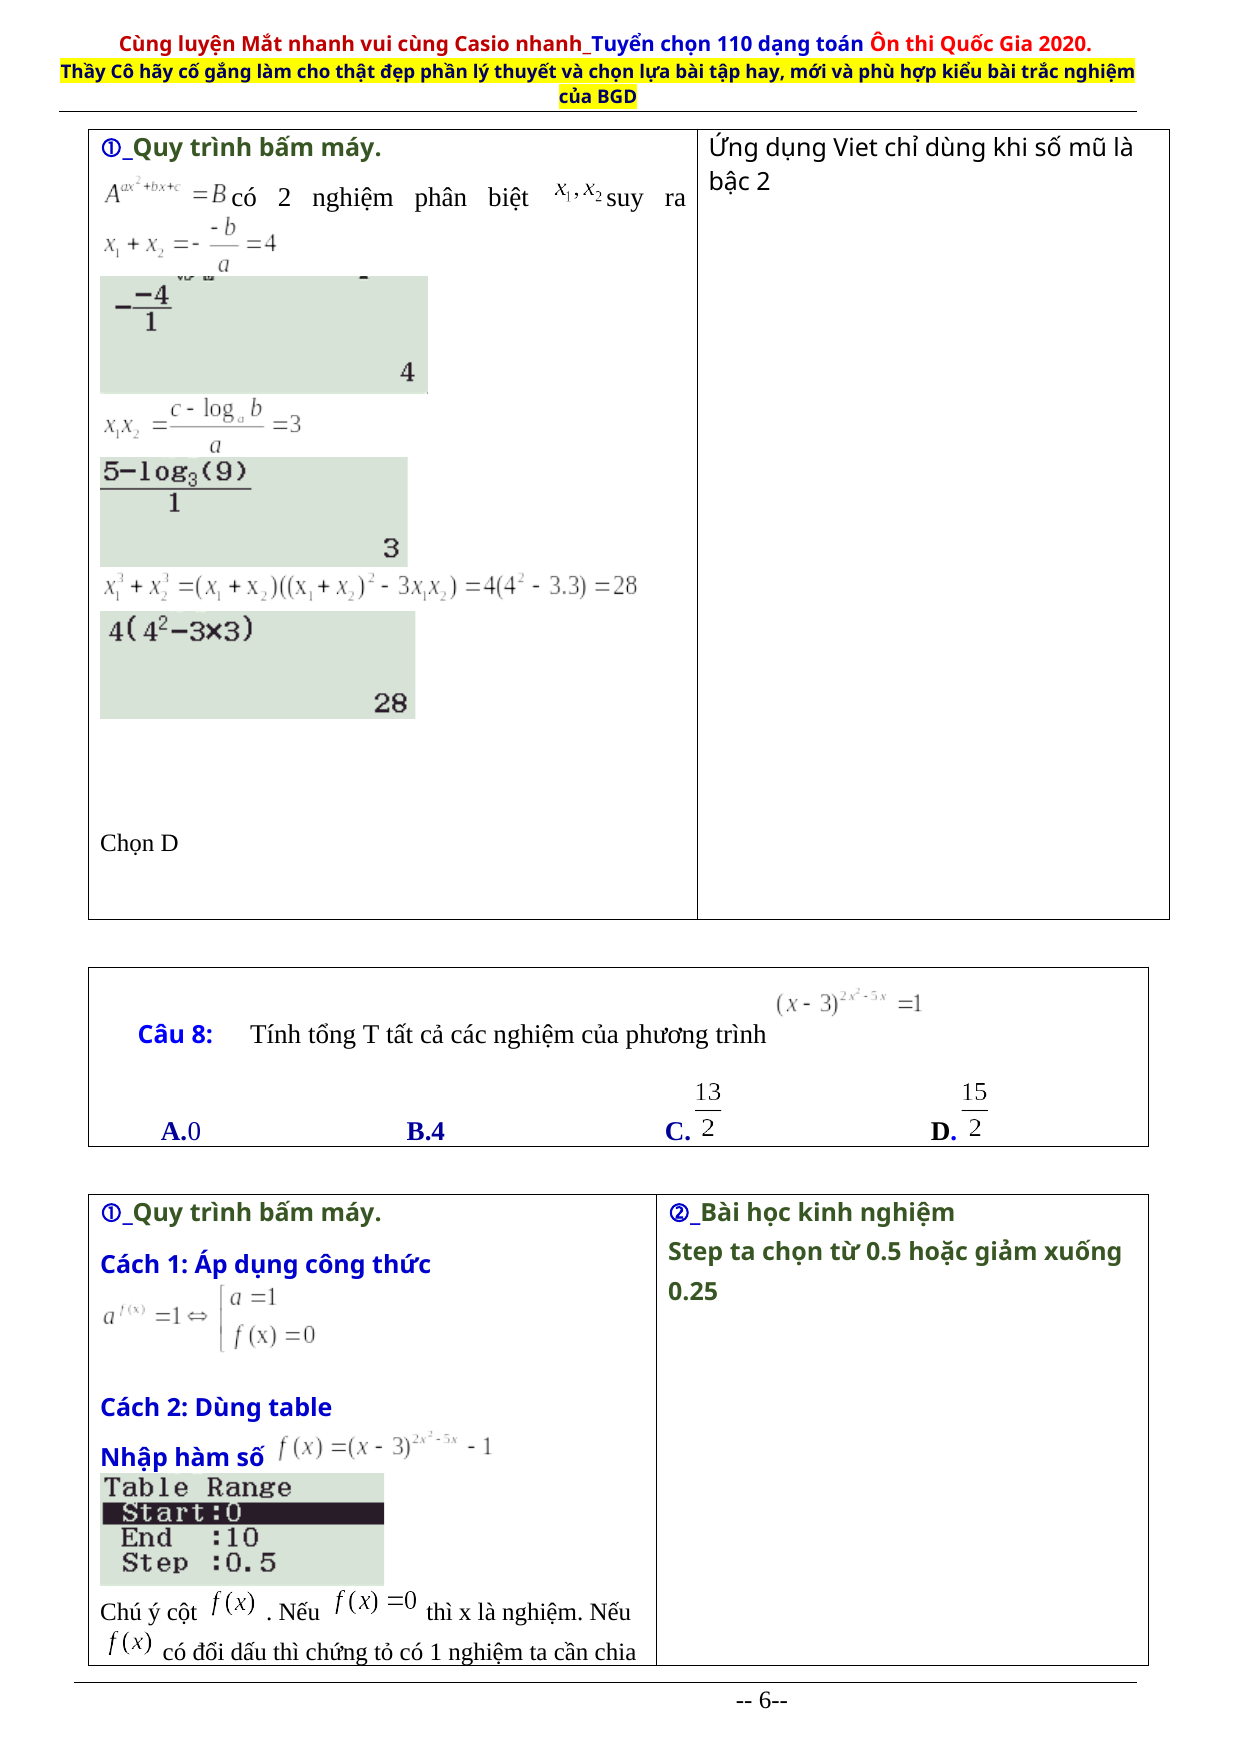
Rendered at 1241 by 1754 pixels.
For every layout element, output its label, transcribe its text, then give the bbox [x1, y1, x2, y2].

picture [100, 276, 428, 394]
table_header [89, 1195, 656, 1665]
table_header _Bài học kinh nghiệm Ứng dụng Viet chỉ dùng khi số mũ là bậc 2 [698, 130, 1169, 919]
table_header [657, 1195, 1148, 1665]
picture [100, 611, 416, 719]
picture [100, 1473, 385, 1586]
picture [100, 457, 408, 567]
table_header Câu 8: Tính tổng T tất cả các nghiệm của phương trình A.0 B.4 C. D. [89, 968, 1148, 1146]
table_header _Quy trình bấm máy. có 2 nghiệm phân biệt suy ra Chọn D [89, 130, 697, 919]
